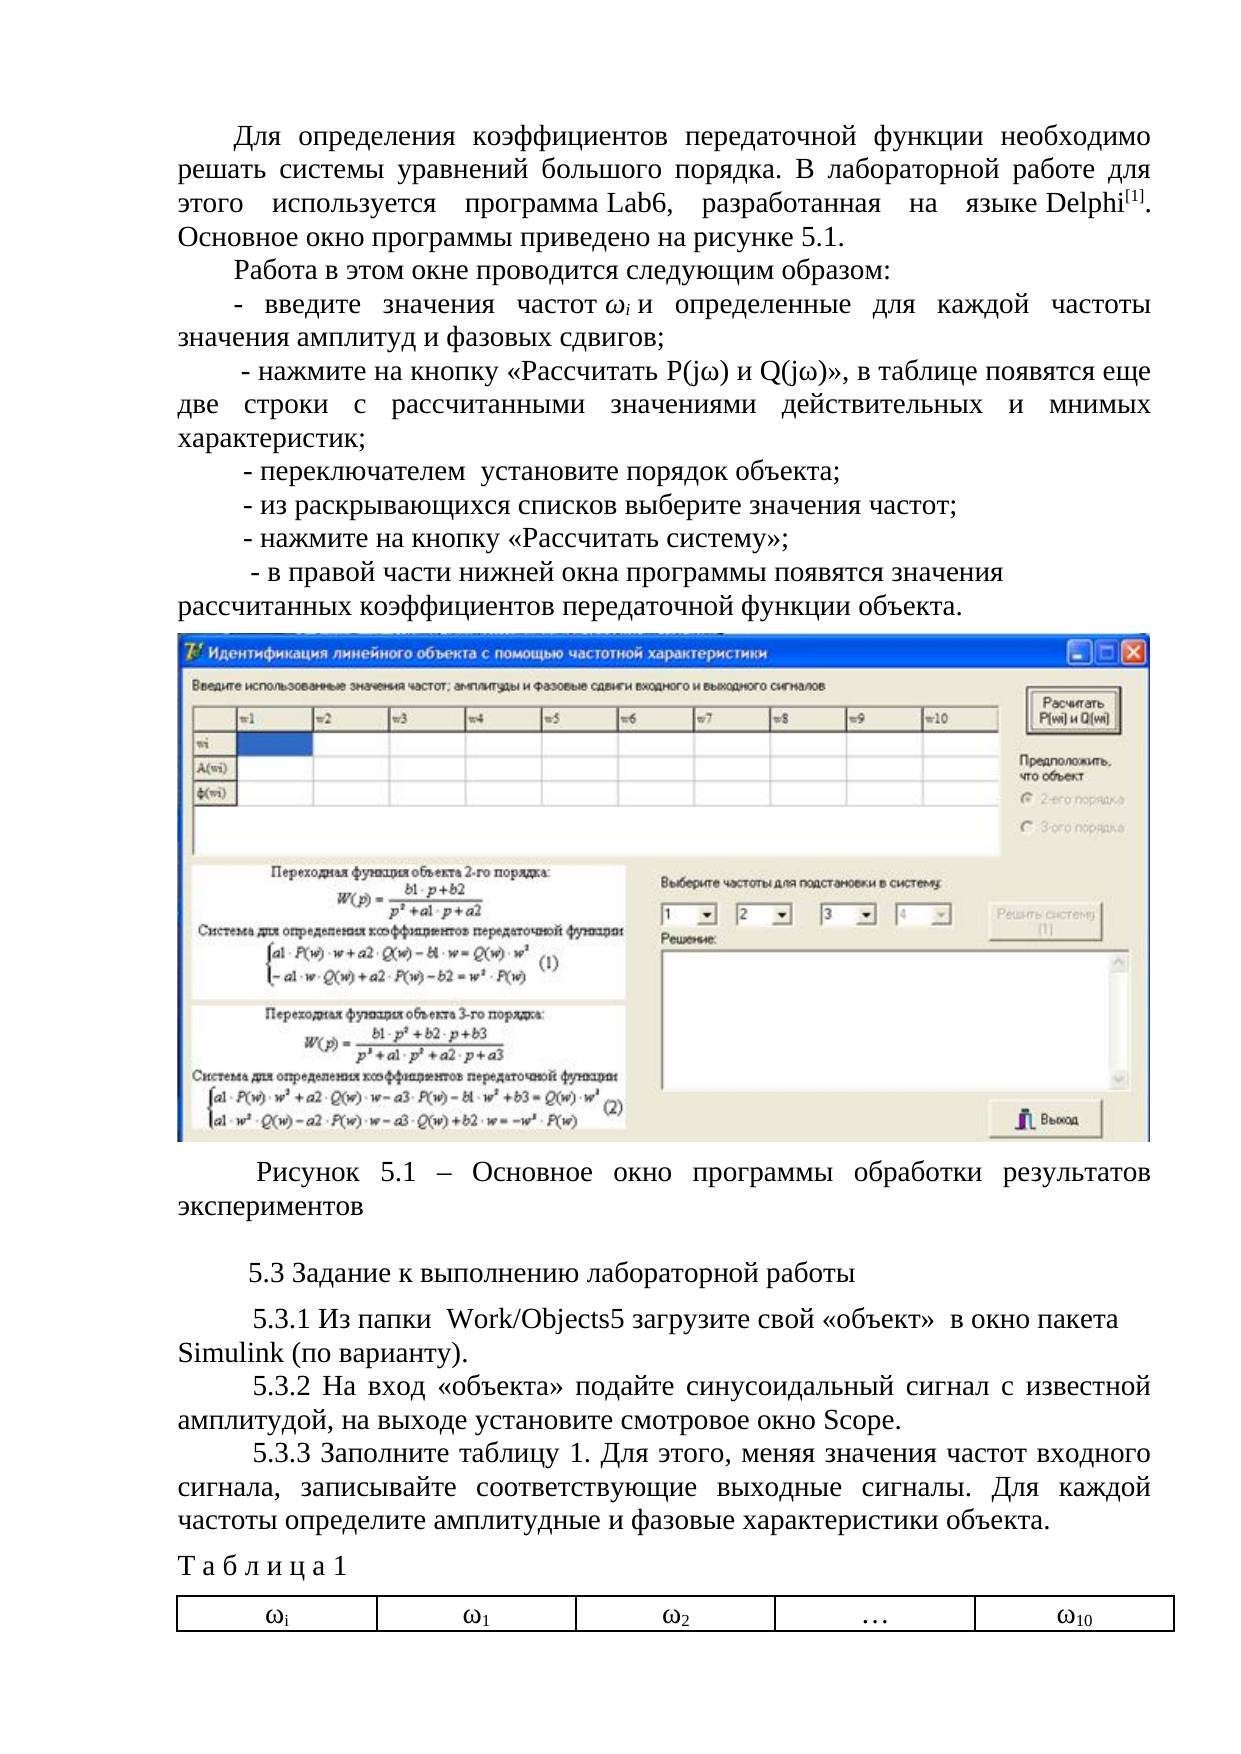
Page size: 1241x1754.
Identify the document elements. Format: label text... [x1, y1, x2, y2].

table_header ω1 [378, 1597, 575, 1630]
table_header … [776, 1597, 974, 1630]
text - нажмите на кнопку «Рассчитать систему»; [177, 521, 1152, 554]
text Для определения коэффициентов передаточной функции необходимо решать системы уравнений большого порядка. В лабораторной работе для этого используется программа Lab6, разработанная на языке Delphi[1]. Основное окно программы приведено на рисунке 5.1. [177, 118, 1152, 252]
text - из раскрывающихся списков выберите значения частот; [177, 487, 1152, 521]
table_header ω10 [976, 1597, 1173, 1630]
text - переключателем установите порядок объекта; [177, 453, 1152, 487]
text 5.3.1 Из папки Work/Objects5 загрузите свой «объект» в окно пакета Simulink (по варианту). [177, 1301, 1152, 1368]
text - введите значения частот ωi и определенные для каждой частоты значения амплитуд и фазовых сдвигов; [177, 286, 1152, 353]
text 5.3 Задание к выполнению лабораторной работы [177, 1255, 1152, 1289]
text рассчитанных коэффициентов передаточной функции объекта. [177, 588, 1152, 621]
text Т а б л и ц а 1 [177, 1548, 1152, 1582]
text Работа в этом окне проводится следующим образом: [177, 252, 1152, 286]
text Рисунок 5.1 – Основное окно программы обработки результатов экспериментов [177, 1154, 1152, 1222]
table_header ωi [178, 1597, 376, 1630]
text - в правой части нижней окна программы появятся значения [177, 554, 1152, 588]
text 5.3.3 Заполните таблицу 1. Для этого, меняя значения частот входного сигнала, записывайте соответствующие выходные сигналы. Для каждой частоты определите амплитудные и фазовые характеристики объекта. [177, 1435, 1152, 1536]
picture [177, 633, 1150, 1142]
table_header ω2 [577, 1597, 774, 1630]
text 5.3.2 На вход «объекта» подайте синусоидальный сигнал с известной амплитудой, на выходе установите смотровое окно Scope. [177, 1368, 1152, 1435]
text - нажмите на кнопку «Рассчитать P(jω) и Q(jω)», в таблице появятся еще две строки с рассчитанными значениями действительных и мнимых характеристик; [177, 353, 1152, 453]
